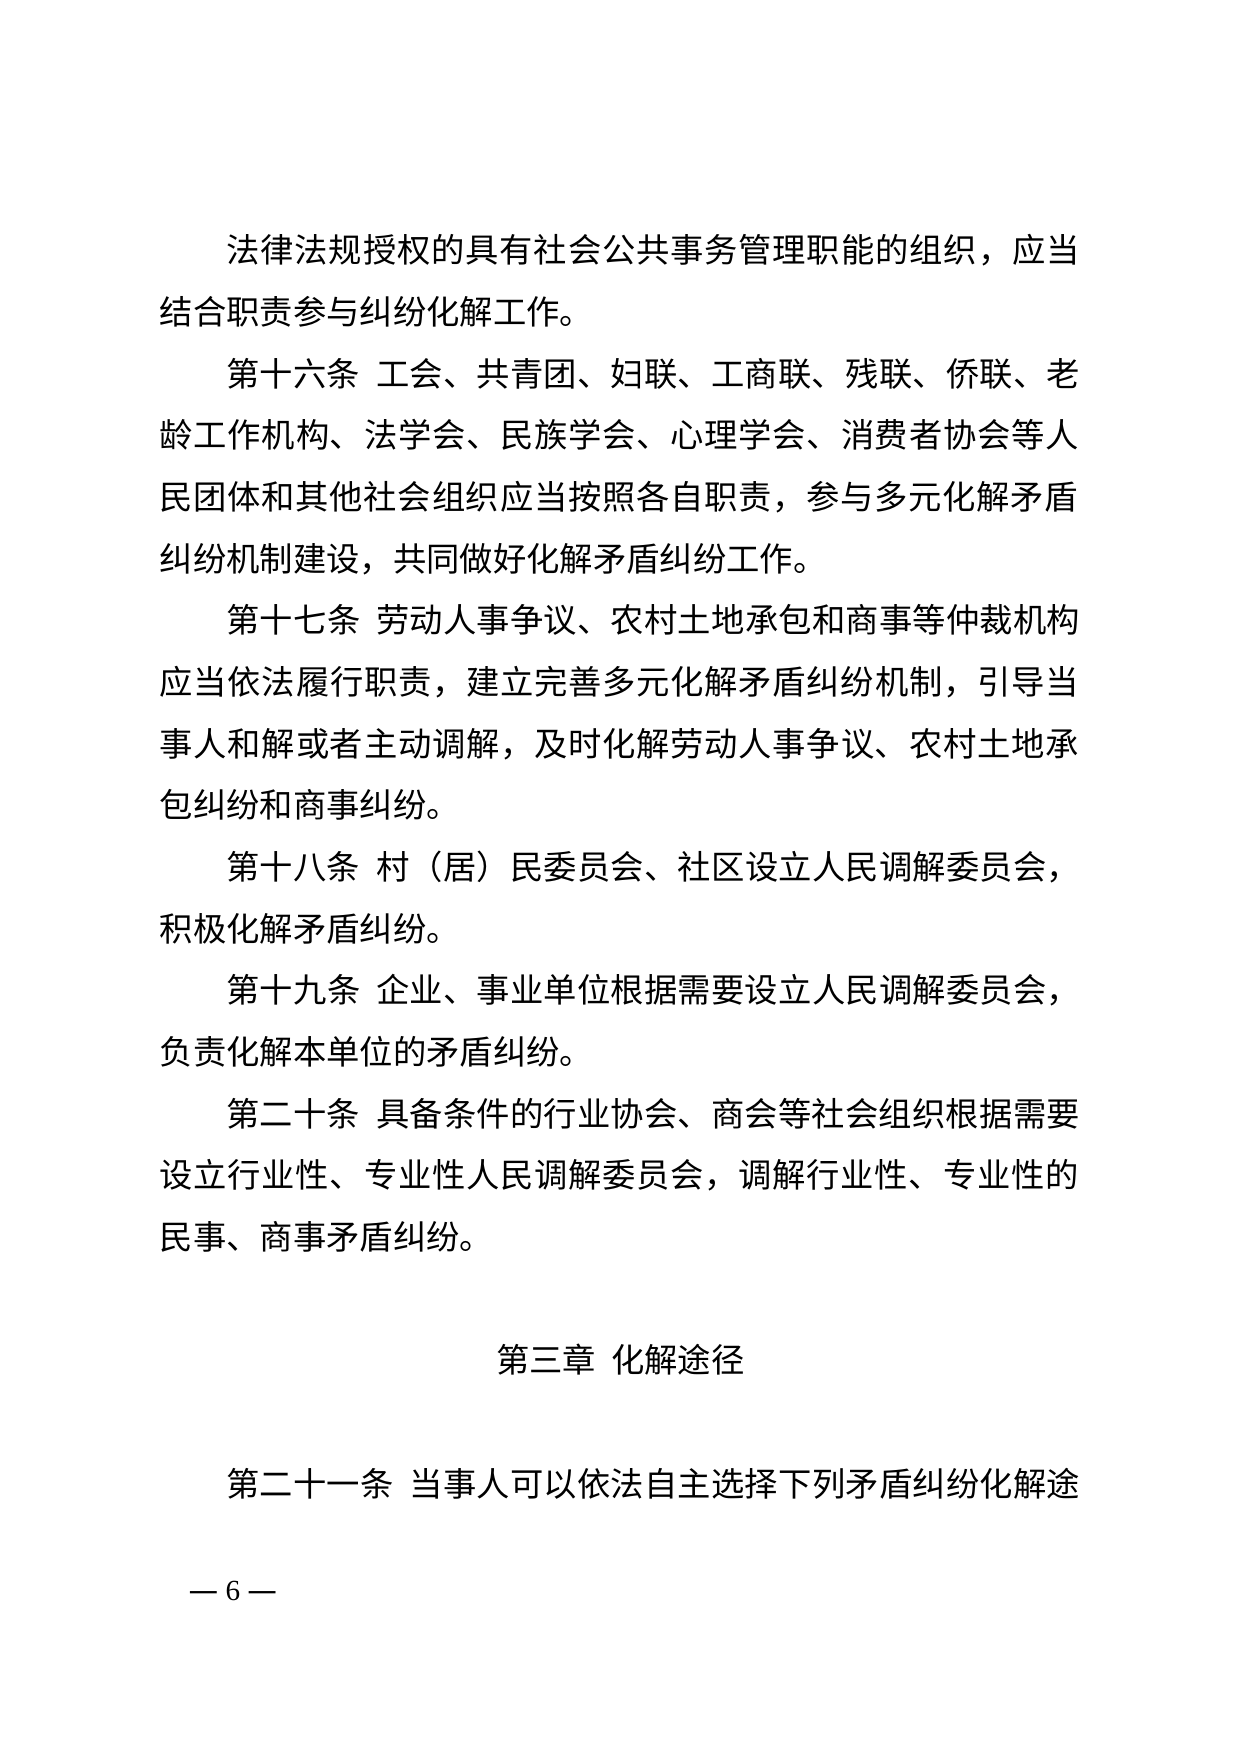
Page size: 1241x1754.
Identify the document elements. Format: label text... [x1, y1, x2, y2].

text 第十七条 劳动人事争议、农村土地承包和商事等仲裁机构应当依法履行职责，建立完善多元化解矛盾纠纷机制，引导当事人和解或者主动调解，及时化解劳动人事争议、农村土地承包纠纷和商事纠纷。 [159, 584, 1081, 830]
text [159, 1447, 1081, 1509]
text 第三章 化解途径 [159, 1324, 1081, 1385]
text 第十九条 企业、事业单位根据需要设立人民调解委员会，负责化解本单位的矛盾纠纷。 [159, 954, 1081, 1077]
text 法律法规授权的具有社会公共事务管理职能的组织，应当结合职责参与纠纷化解工作。 [159, 214, 1081, 337]
text 第二十条 具备条件的行业协会、商会等社会组织根据需要设立行业性、专业性人民调解委员会，调解行业性、专业性的民事、商事矛盾纠纷。 [159, 1077, 1081, 1262]
text 第十六条 工会、共青团、妇联、工商联、残联、侨联、老龄工作机构、法学会、民族学会、心理学会、消费者协会等人民团体和其他社会组织应当按照各自职责，参与多元化解矛盾纠纷机制建设，共同做好化解矛盾纠纷工作。 [159, 337, 1081, 584]
text 第十八条 村（居）民委员会、社区设立人民调解委员会，积极化解矛盾纠纷。 [159, 830, 1081, 954]
